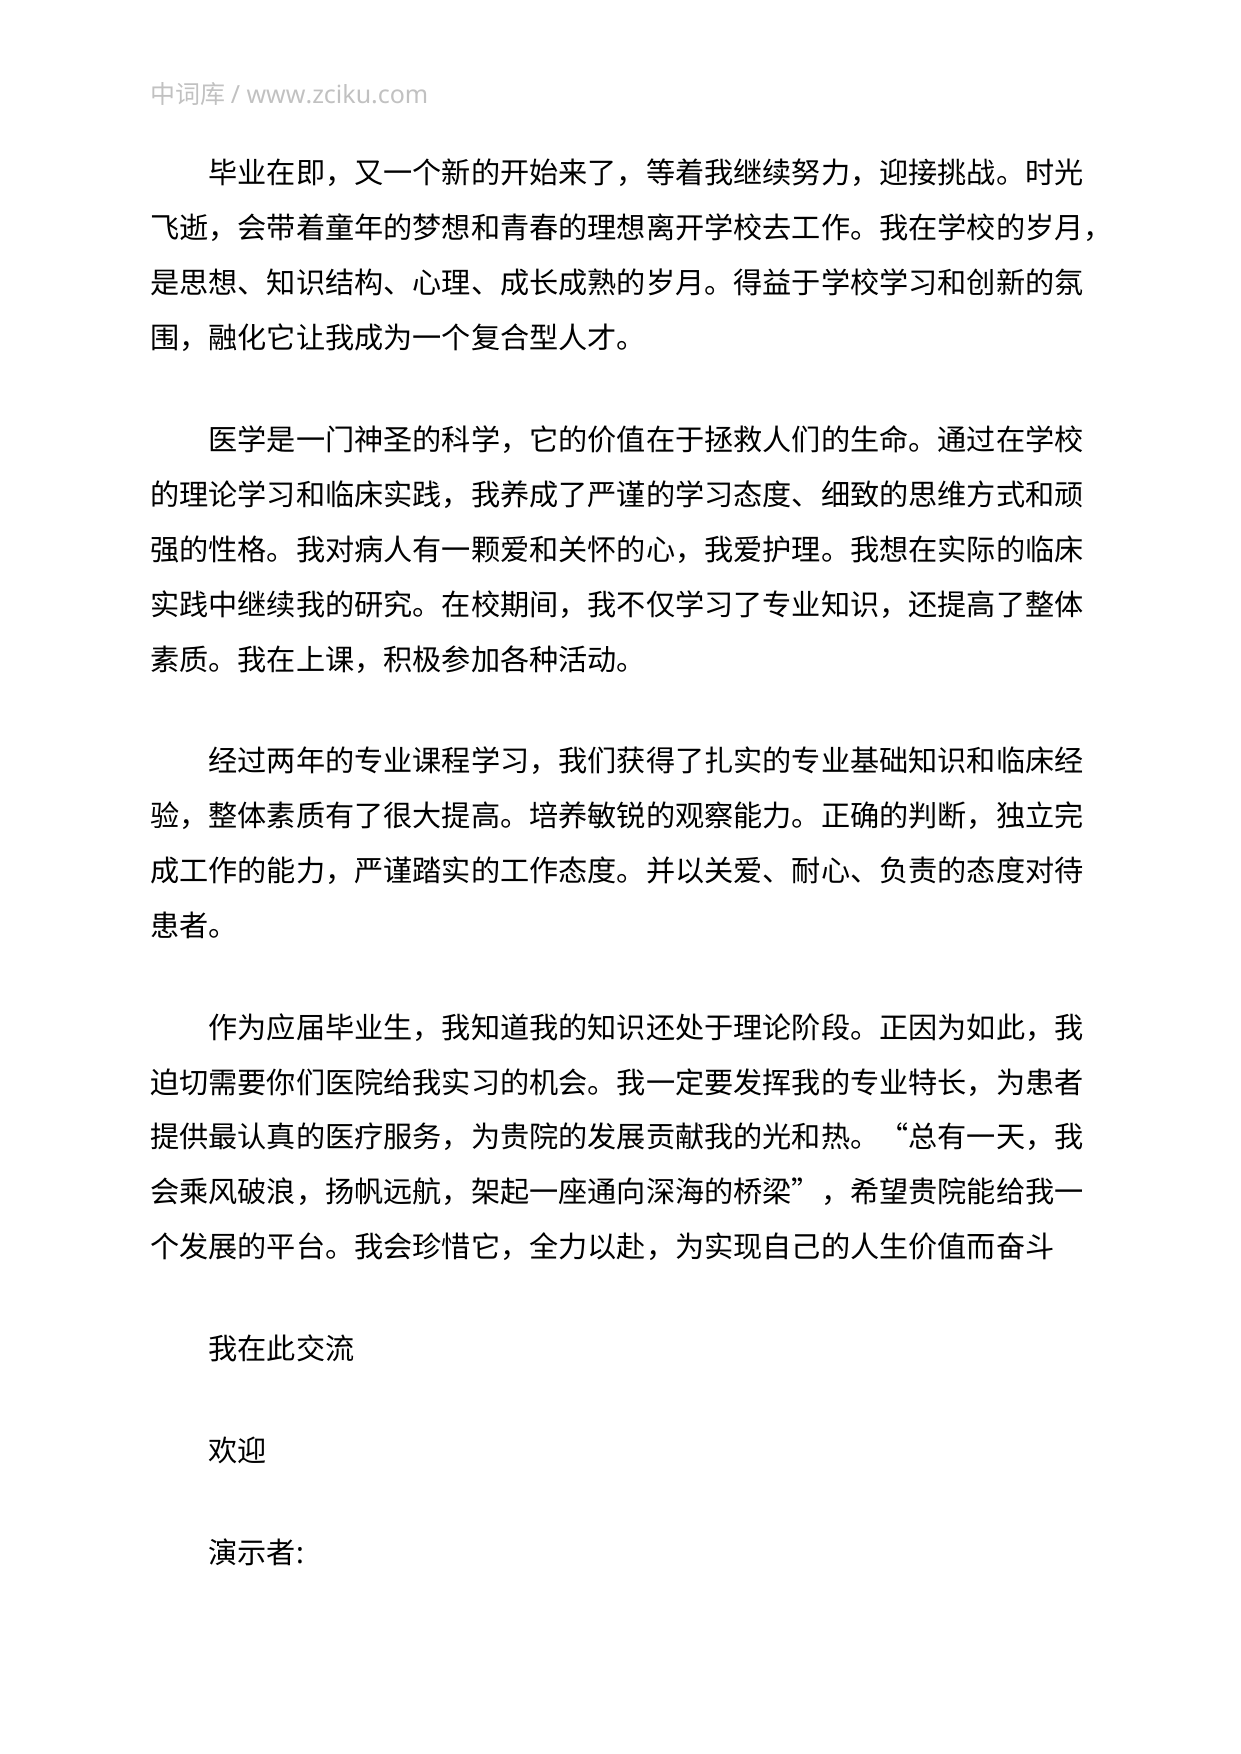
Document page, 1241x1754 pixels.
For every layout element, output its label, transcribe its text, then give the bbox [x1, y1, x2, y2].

text 欢迎 [150, 1427, 1090, 1470]
text 演示者: [150, 1529, 1090, 1572]
text 经过两年的专业课程学习，我们获得了扎实的专业基础知识和临床经验，整体素质有了很大提高。培养敏锐的观察能力。正确的判断，独立完成工作的能力，严谨踏实的工作态度。并以关爱、耐心、负责的态度对待患者。 [150, 738, 1090, 945]
text 我在此交流 [150, 1326, 1090, 1368]
text 作为应届毕业生，我知道我的知识还处于理论阶段。正因为如此，我迫切需要你们医院给我实习的机会。我一定要发挥我的专业特长，为患者提供最认真的医疗服务，为贵院的发展贡献我的光和热。“总有一天，我会乘风破浪，扬帆远航，架起一座通向深海的桥梁”，希望贵院能给我一个发展的平台。我会珍惜它，全力以赴，为实现自己的人生价值而奋斗 [150, 1004, 1090, 1266]
text 毕业在即，又一个新的开始来了，等着我继续努力，迎接挑战。时光飞逝，会带着童年的梦想和青春的理想离开学校去工作。我在学校的岁月，是思想、知识结构、心理、成长成熟的岁月。得益于学校学习和创新的氛围，融化它让我成为一个复合型人才。 [150, 150, 1090, 357]
text 医学是一门神圣的科学，它的价值在于拯救人们的生命。通过在学校的理论学习和临床实践，我养成了严谨的学习态度、细致的思维方式和顽强的性格。我对病人有一颗爱和关怀的心，我爱护理。我想在实际的临床实践中继续我的研究。在校期间，我不仅学习了专业知识，还提高了整体素质。我在上课，积极参加各种活动。 [150, 416, 1090, 678]
